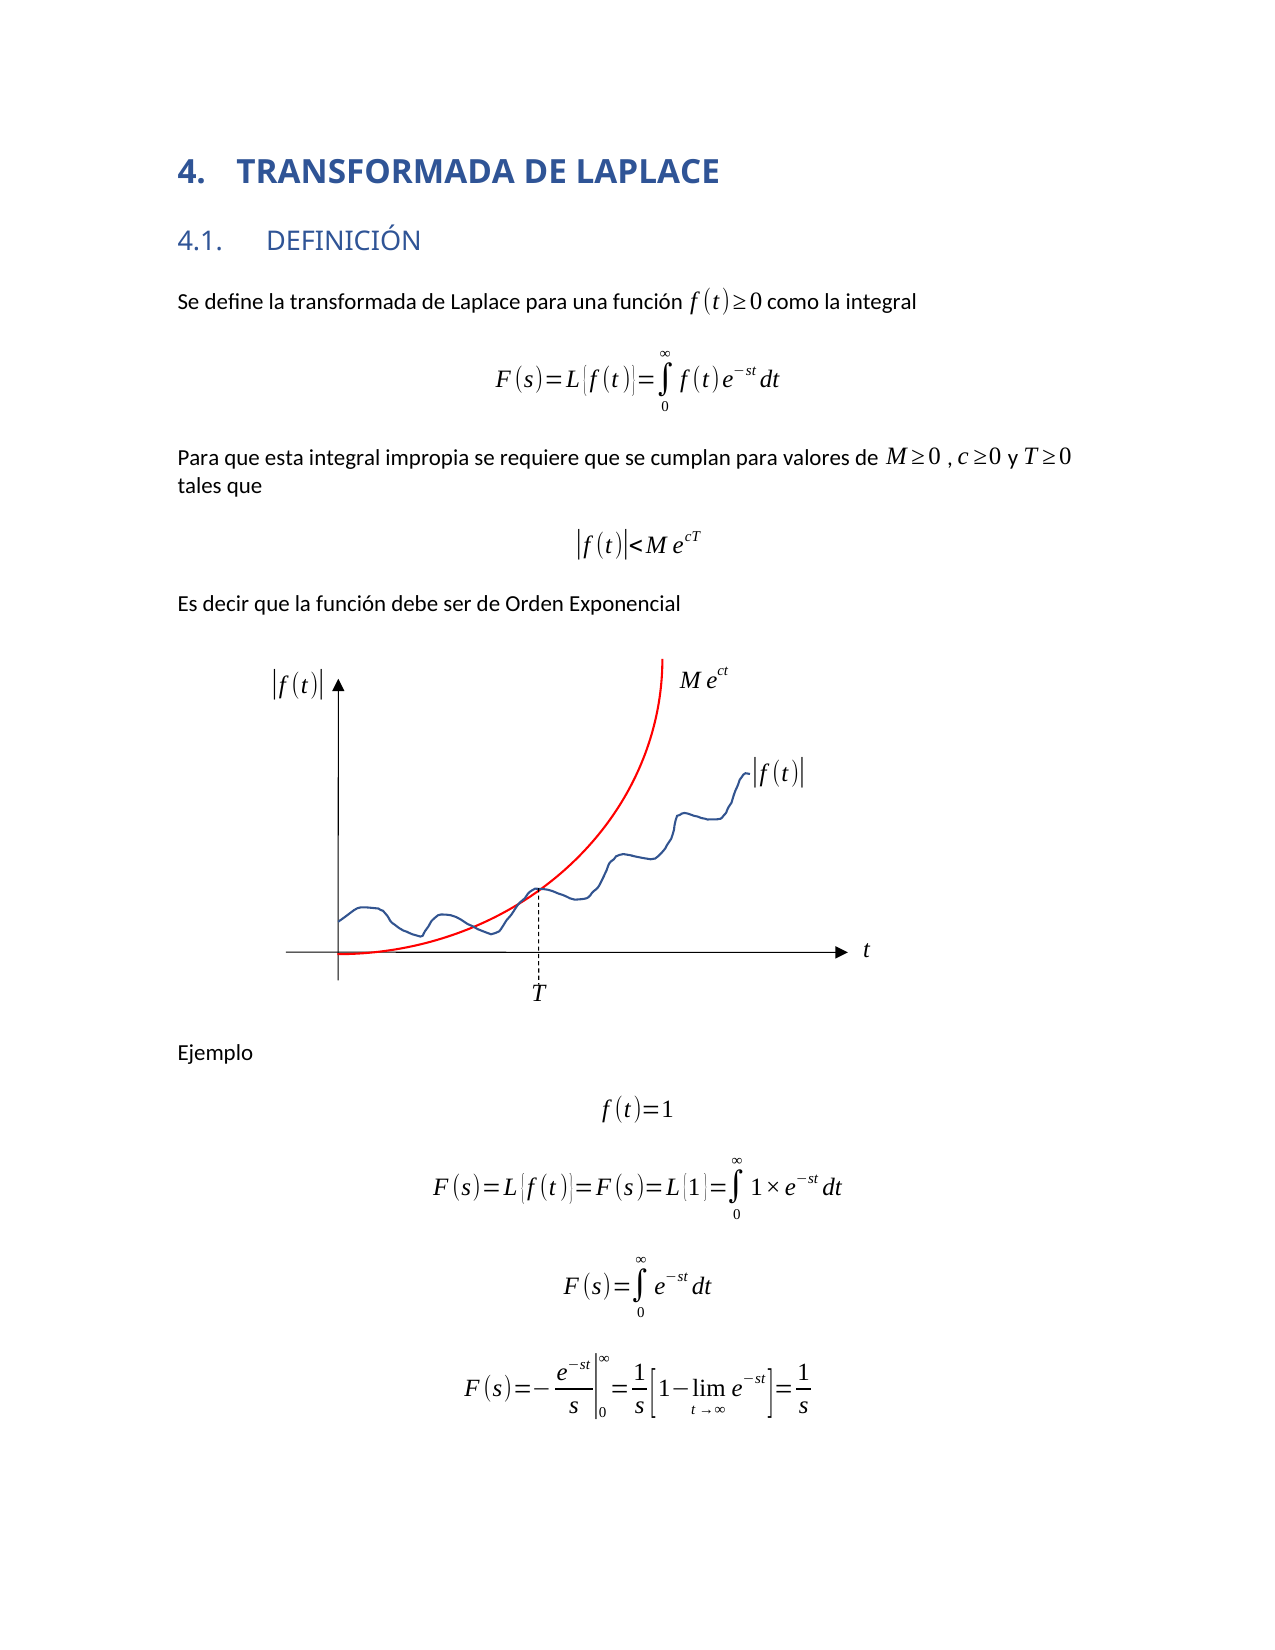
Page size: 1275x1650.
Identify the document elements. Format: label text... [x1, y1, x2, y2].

list TRANSFORMADA DE LAPLACE [177, 148, 1098, 193]
list DEFINICIÓN [177, 221, 1098, 258]
text Para que esta integral impropia se requiere que se cumplan para valores de , y tales que [177, 443, 1098, 499]
text Ejemplo [177, 1038, 1098, 1066]
text Se define la transformada de Laplace para una función como la integral [177, 286, 1098, 316]
text Es decir que la función debe ser de Orden Exponencial [177, 589, 1098, 617]
